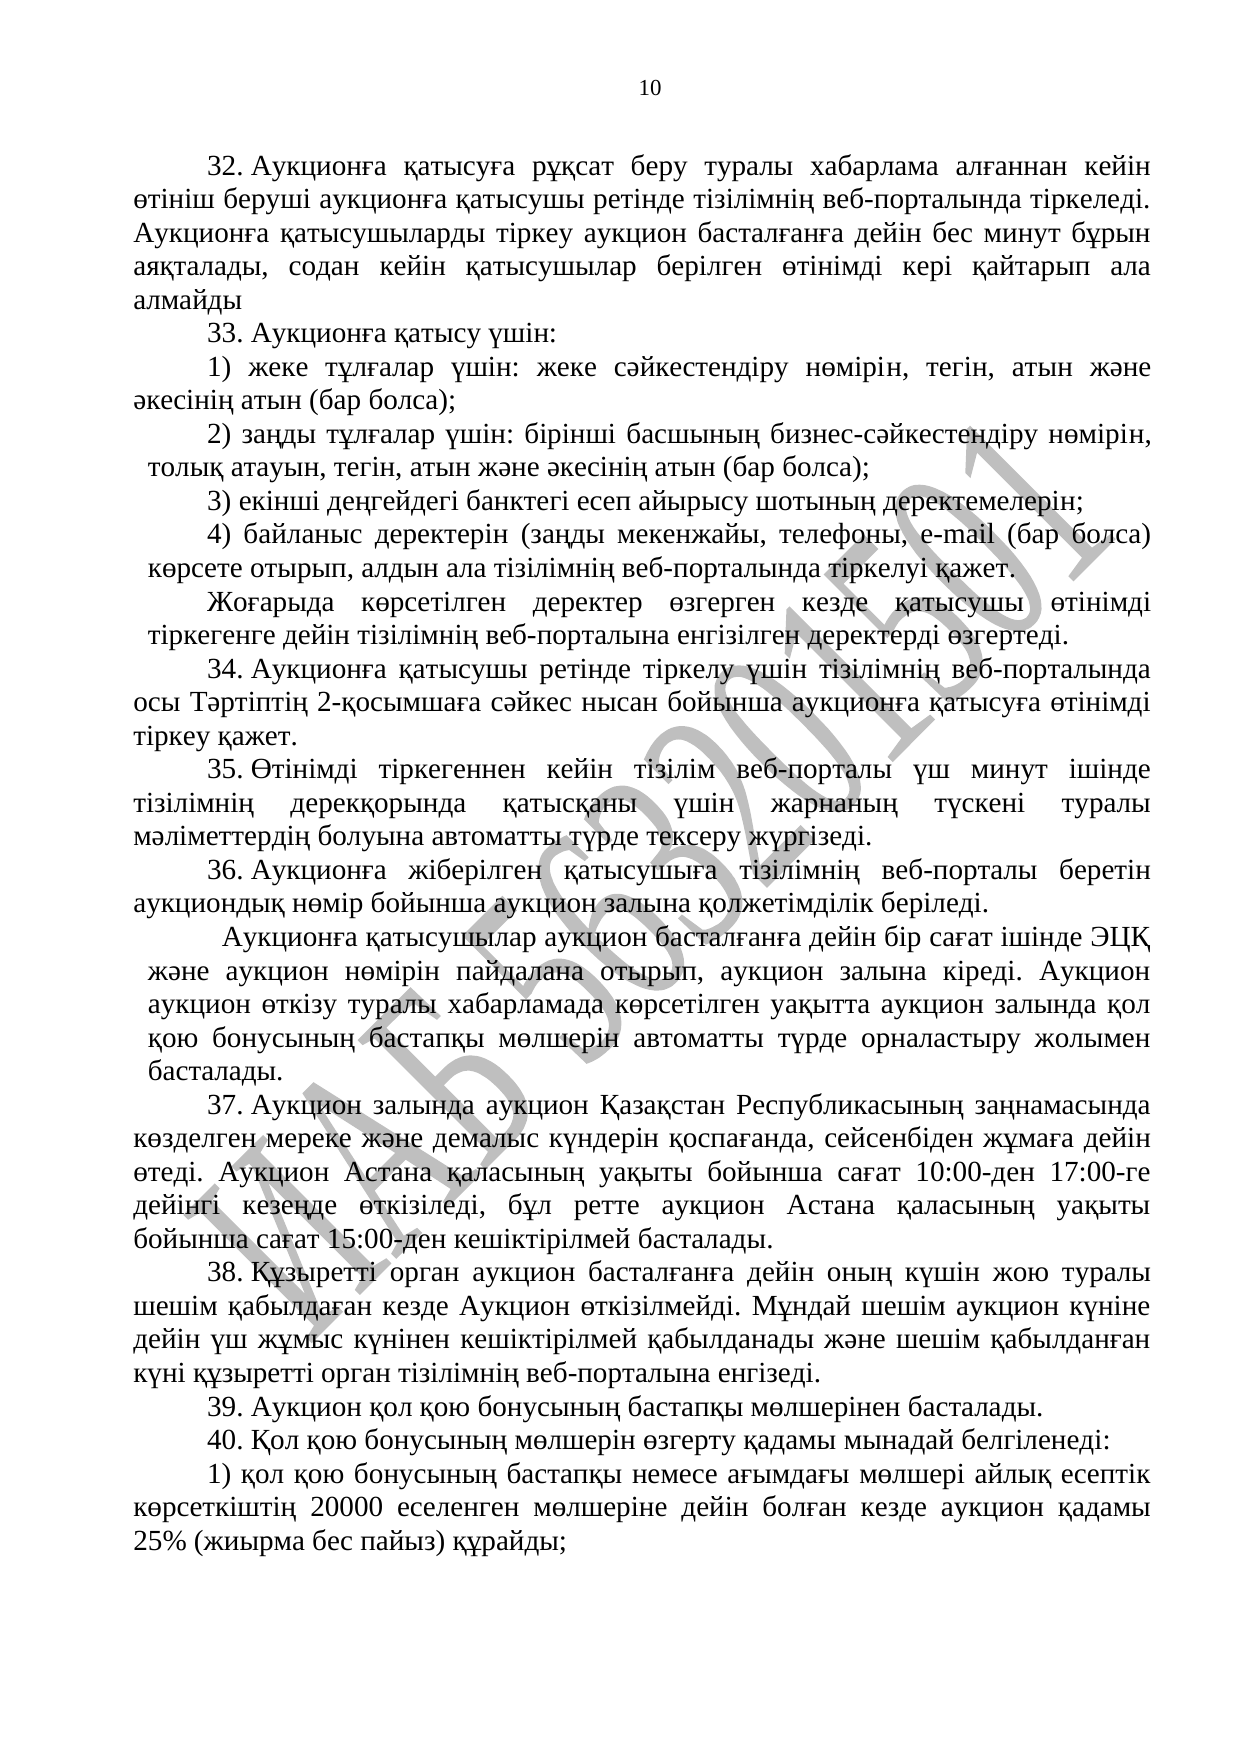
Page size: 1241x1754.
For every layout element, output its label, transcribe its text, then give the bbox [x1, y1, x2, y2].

subtitle Аукционға қатысушылар аукцион басталғанға дейін бір сағат ішінде ЭЦҚ және аукцион нөмірін пайдалана отырып, аукцион залына кіреді. Аукцион аукцион өткізу туралы хабарламада көрсетілген уақытта аукцион залында қол қою бонусының бастапқы мөлшерін автоматты түрде орналастыру жолымен басталады. [148, 919, 1152, 1087]
subtitle Аукционға қатысушы ретінде тіркелу үшін тізілімнің веб-порталында осы Тәртіптің 2-қосымшаға сәйкес нысан бойынша аукционға қатысуға өтінімді тіркеу қажет. [133, 651, 1152, 751]
subtitle Жоғарыда көрсетілген деректер өзгерген кезде қатысушы өтінімді тіркегенге дейін тізілімнің веб-порталына енгізілген деректерді өзгертеді. [148, 584, 1152, 651]
subtitle Аукцион залында аукцион Қазақстан Республикасының заңнамасында көзделген мереке және демалыс күндерін қоспағанда, сейсенбіден жұмаға дейін өтеді. Аукцион Астана қаласының уақыты бойынша сағат 10:00-ден 17:00-ге дейінгі кезеңде өткізіледі, бұл ретте аукцион Астана қаласының уақыты бойынша сағат 15:00-ден кешіктірілмей басталады. [133, 1087, 1152, 1254]
subtitle 1) қол қою бонусының бастапқы немесе ағымдағы мөлшері айлық есептік көрсеткіштің 20000 еселенген мөлшеріне дейін болған кезде аукцион қадамы 25% (жиырма бес пайыз) құрайды; [133, 1456, 1152, 1556]
subtitle Құзыретті орган аукцион басталғанға дейін оның күшін жою туралы шешім қабылдаған кезде Аукцион өткізілмейді. Мұндай шешім аукцион күніне дейін үш жұмыс күнінен кешіктірілмей қабылданады және шешім қабылданған күні құзыретті орган тізілімнің веб-порталына енгізеді. [133, 1254, 1152, 1389]
subtitle Аукционға жіберілген қатысушыға тізілімнің веб-порталы беретін аукциондық нөмір бойынша аукцион залына қолжетімділік беріледі. [133, 852, 1152, 919]
subtitle Өтінімді тіркегеннен кейін тізілім веб-порталы үш минут ішінде тізілімнің дерекқорында қатысқаны үшін жарнаның түскені туралы мәліметтердің болуына автоматты түрде тексеру жүргізеді. [133, 751, 1152, 852]
subtitle 2) заңды тұлғалар үшін: бірінші басшының бизнес-сәйкестендіру нөмірін, толық атауын, тегін, атын және әкесінің атын (бар болса); [148, 416, 1152, 483]
subtitle Аукционға қатысу үшін: [133, 315, 1152, 349]
subtitle Аукцион қол қою бонусының бастапқы мөлшерінен басталады. [133, 1389, 1152, 1422]
subtitle 4) байланыс деректерін (заңды мекенжайы, телефоны, e-mail (бар болса) көрсете отырып, алдын ала тізілімнің веб-порталында тіркелуі қажет. [148, 517, 1152, 584]
subtitle 1) жеке тұлғалар үшін: жеке сәйкестендіру нөмірін, тегін, атын және әкесінің атын (бар болса); [133, 349, 1152, 416]
subtitle Аукционға қатысуға рұқсат беру туралы хабарлама алғаннан кейін өтініш беруші аукционға қатысушы ретінде тізілімнің веб-порталында тіркеледі. Аукционға қатысушыларды тіркеу аукцион басталғанға дейін бес минут бұрын аяқталады, содан кейін қатысушылар берілген өтінімді кері қайтарып ала алмайды [133, 148, 1152, 315]
subtitle 3) екінші деңгейдегі банктегі есеп айырысу шотының деректемелерін; [148, 483, 1152, 517]
subtitle Қол қою бонусының мөлшерін өзгерту қадамы мынадай белгіленеді: [133, 1422, 1152, 1456]
